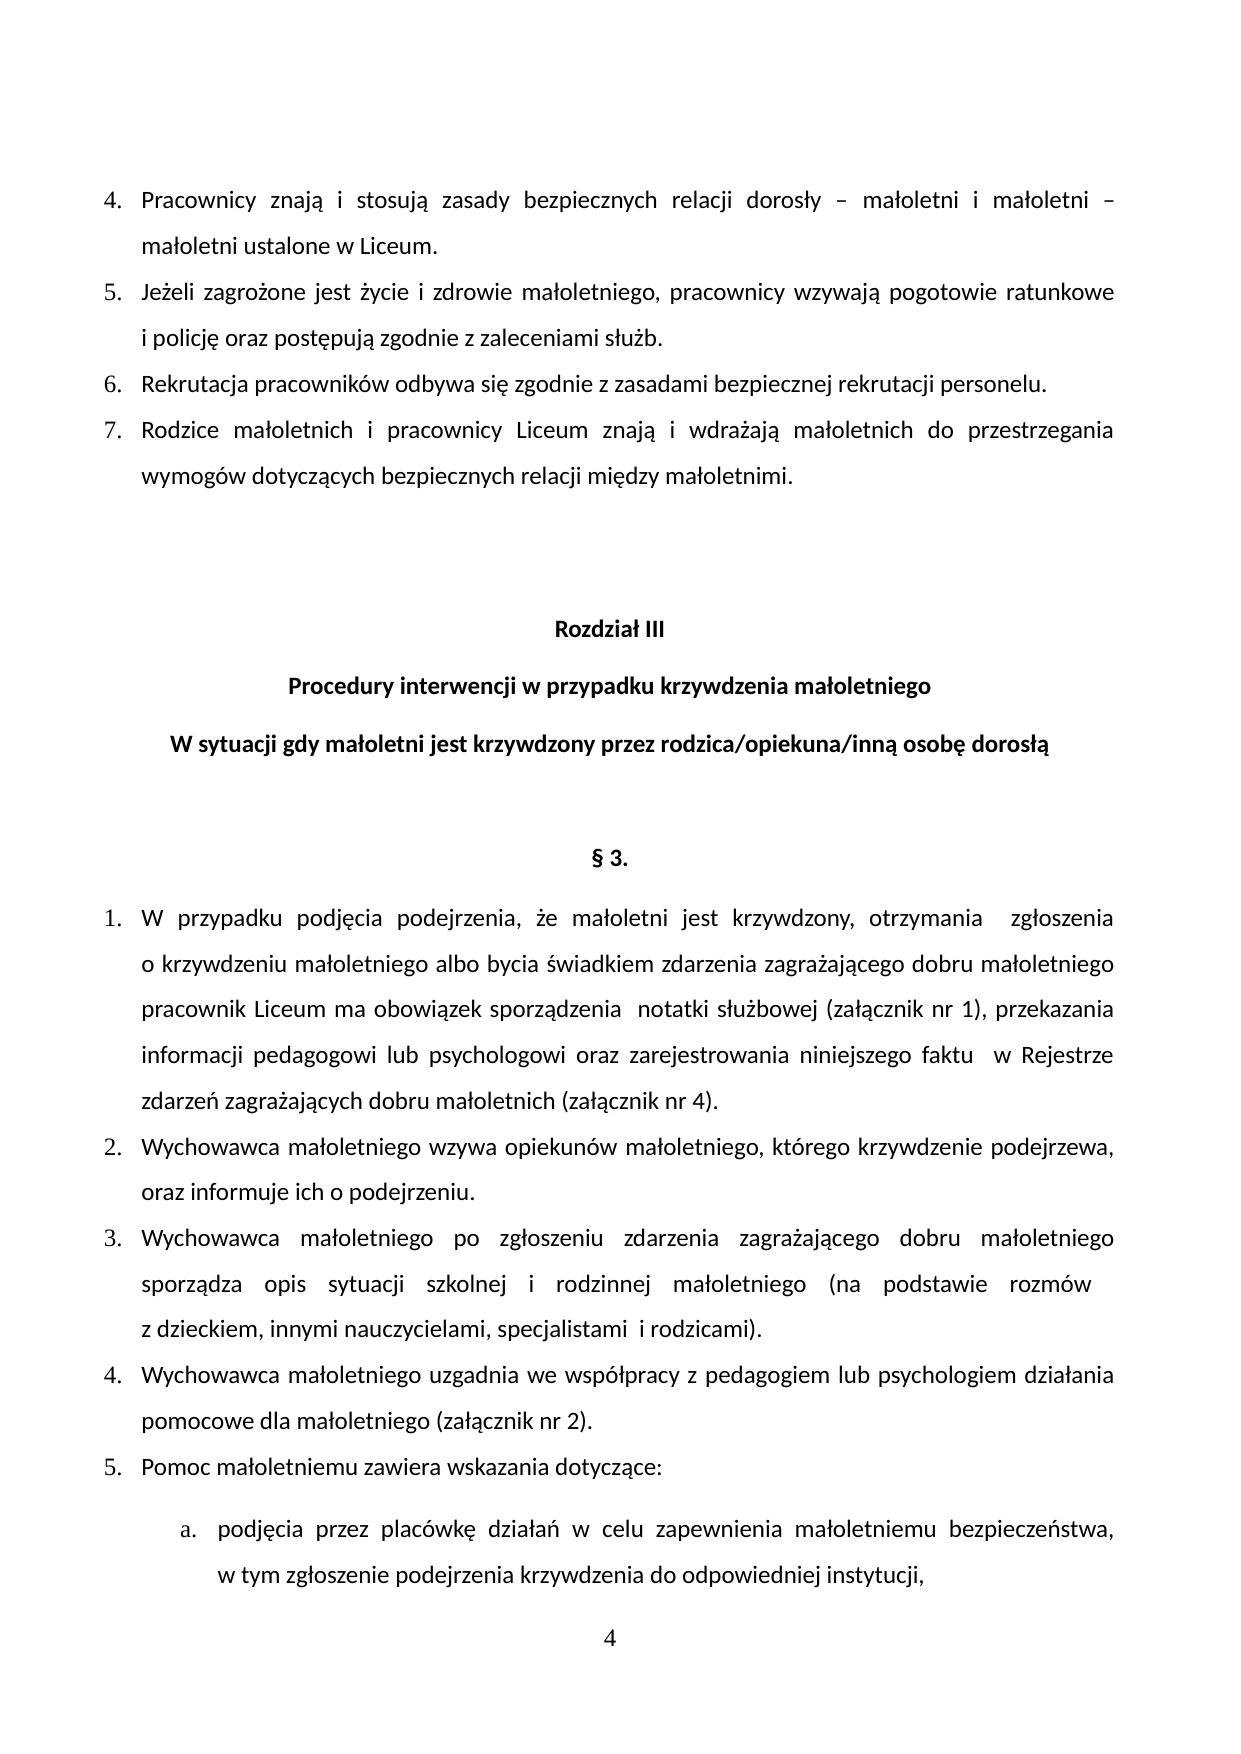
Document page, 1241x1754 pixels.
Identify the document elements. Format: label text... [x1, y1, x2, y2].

list Wychowawca małoletniego po zgłoszeniu zdarzenia zagrażającego dobru małoletniego sporządza opis sytuacji szkolnej i rodzinnej małoletniego (na podstawie rozmów z dzieckiem, innymi nauczycielami, specjalistami i rodzicami). [104, 1222, 1115, 1344]
text W sytuacji gdy małoletni jest krzywdzony przez rodzica/opiekuna/inną osobę dorosłą [104, 728, 1115, 758]
list W przypadku podjęcia podejrzenia, że małoletni jest krzywdzony, otrzymania zgłoszenia o krzywdzeniu małoletniego albo bycia świadkiem zdarzenia zagrażającego dobru małoletniego pracownik Liceum ma obowiązek sporządzenia notatki służbowej (załącznik nr 1), przekazania informacji pedagogowi lub psychologowi oraz zarejestrowania niniejszego faktu w Rejestrze zdarzeń zagrażających dobru małoletnich (załącznik nr 4). [104, 902, 1115, 1115]
text Procedury interwencji w przypadku krzywdzenia małoletniego [142, 671, 1078, 701]
list podjęcia przez placówkę działań w celu zapewnienia małoletniemu bezpieczeństwa, w tym zgłoszenie podejrzenia krzywdzenia do odpowiedniej instytucji, [180, 1513, 1115, 1589]
list Pracownicy znają i stosują zasady bezpiecznych relacji dorosły – małoletni i małoletni – małoletni ustalone w Liceum. [104, 184, 1115, 260]
list Wychowawca małoletniego wzywa opiekunów małoletniego, którego krzywdzenie podejrzewa, oraz informuje ich o podejrzeniu. [104, 1131, 1115, 1207]
list Wychowawca małoletniego uzgadnia we współpracy z pedagogiem lub psychologiem działania pomocowe dla małoletniego (załącznik nr 2). [104, 1359, 1115, 1436]
list Pomoc małoletniemu zawiera wskazania dotyczące: [104, 1451, 1115, 1481]
text § 3. [142, 842, 1078, 872]
list Rekrutacja pracowników odbywa się zgodnie z zasadami bezpiecznej rekrutacji personelu. [104, 368, 1115, 399]
text Rozdział III [142, 613, 1078, 644]
list Jeżeli zagrożone jest życie i zdrowie małoletniego, pracownicy wzywają pogotowie ratunkowe i policję oraz postępują zgodnie z zaleceniami służb. [104, 276, 1115, 352]
list Rodzice małoletnich i pracownicy Liceum znają i wdrażają małoletnich do przestrzegania wymogów dotyczących bezpiecznych relacji między małoletnimi. [104, 414, 1115, 491]
